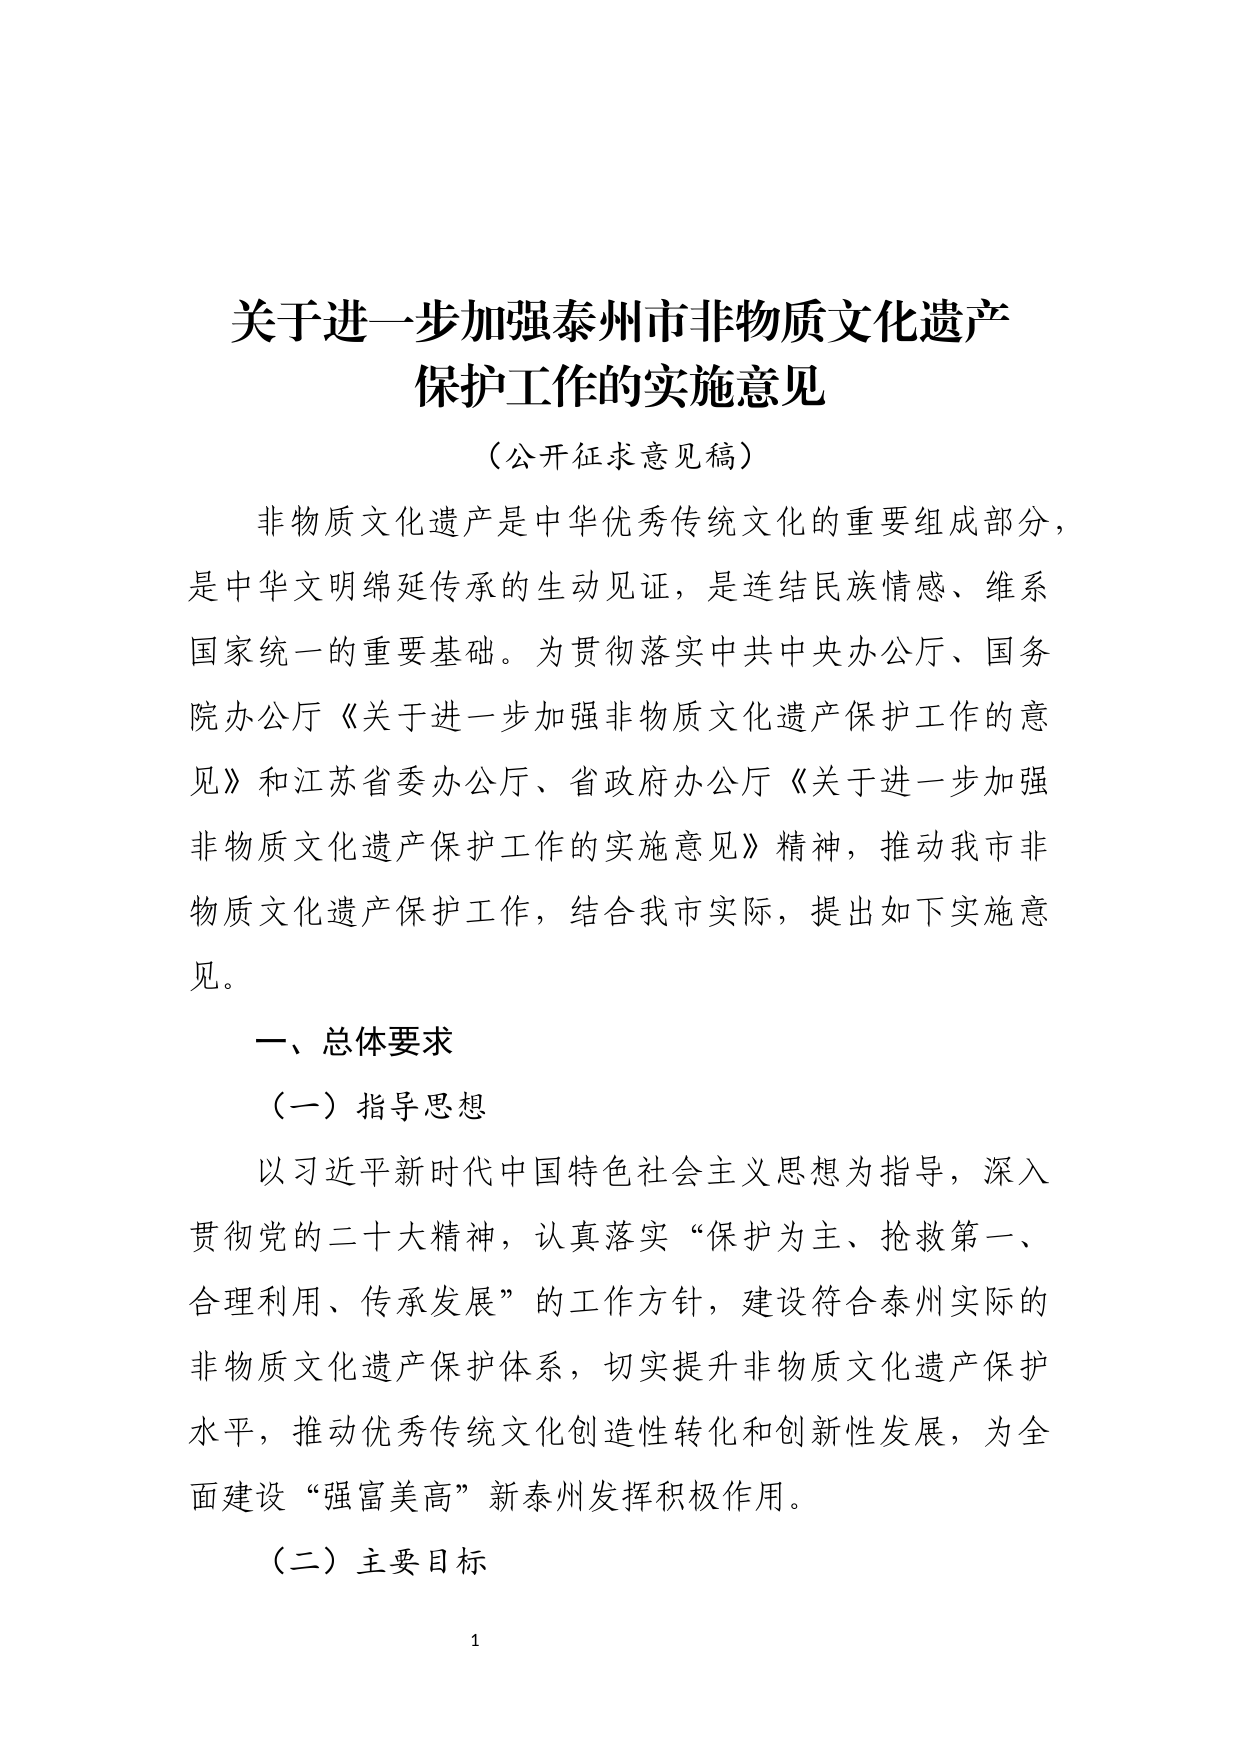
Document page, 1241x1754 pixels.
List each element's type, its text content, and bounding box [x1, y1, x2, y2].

text 以习近平新时代中国特色社会主义思想为指导，深入贯彻党的二十大精神，认真落实“保护为主、抢救第一、合理利用、传承发展”的工作方针，建设符合泰州实际的非物质文化遗产保护体系，切实提升非物质文化遗产保护水平，推动优秀传统文化创造性转化和创新性发展，为全面建设“强富美高”新泰州发挥积极作用。 [187, 1137, 1053, 1527]
text （一）指导思想 [187, 1072, 1053, 1137]
text 保护工作的实施意见 [187, 357, 1053, 422]
list 一、总体要求 [187, 1007, 1053, 1072]
text （公开征求意见稿） [187, 422, 1053, 487]
text 关于进一步加强泰州市非物质文化遗产 [187, 292, 1053, 357]
text 非物质文化遗产是中华优秀传统文化的重要组成部分，是中华文明绵延传承的生动见证，是连结民族情感、维系国家统一的重要基础。为贯彻落实中共中央办公厅、国务院办公厅《关于进一步加强非物质文化遗产保护工作的意见》和江苏省委办公厅、省政府办公厅《关于进一步加强非物质文化遗产保护工作的实施意见》精神，推动我市非物质文化遗产保护工作，结合我市实际，提出如下实施意见。 [187, 487, 1053, 1007]
text （二）主要目标 [187, 1527, 1053, 1592]
